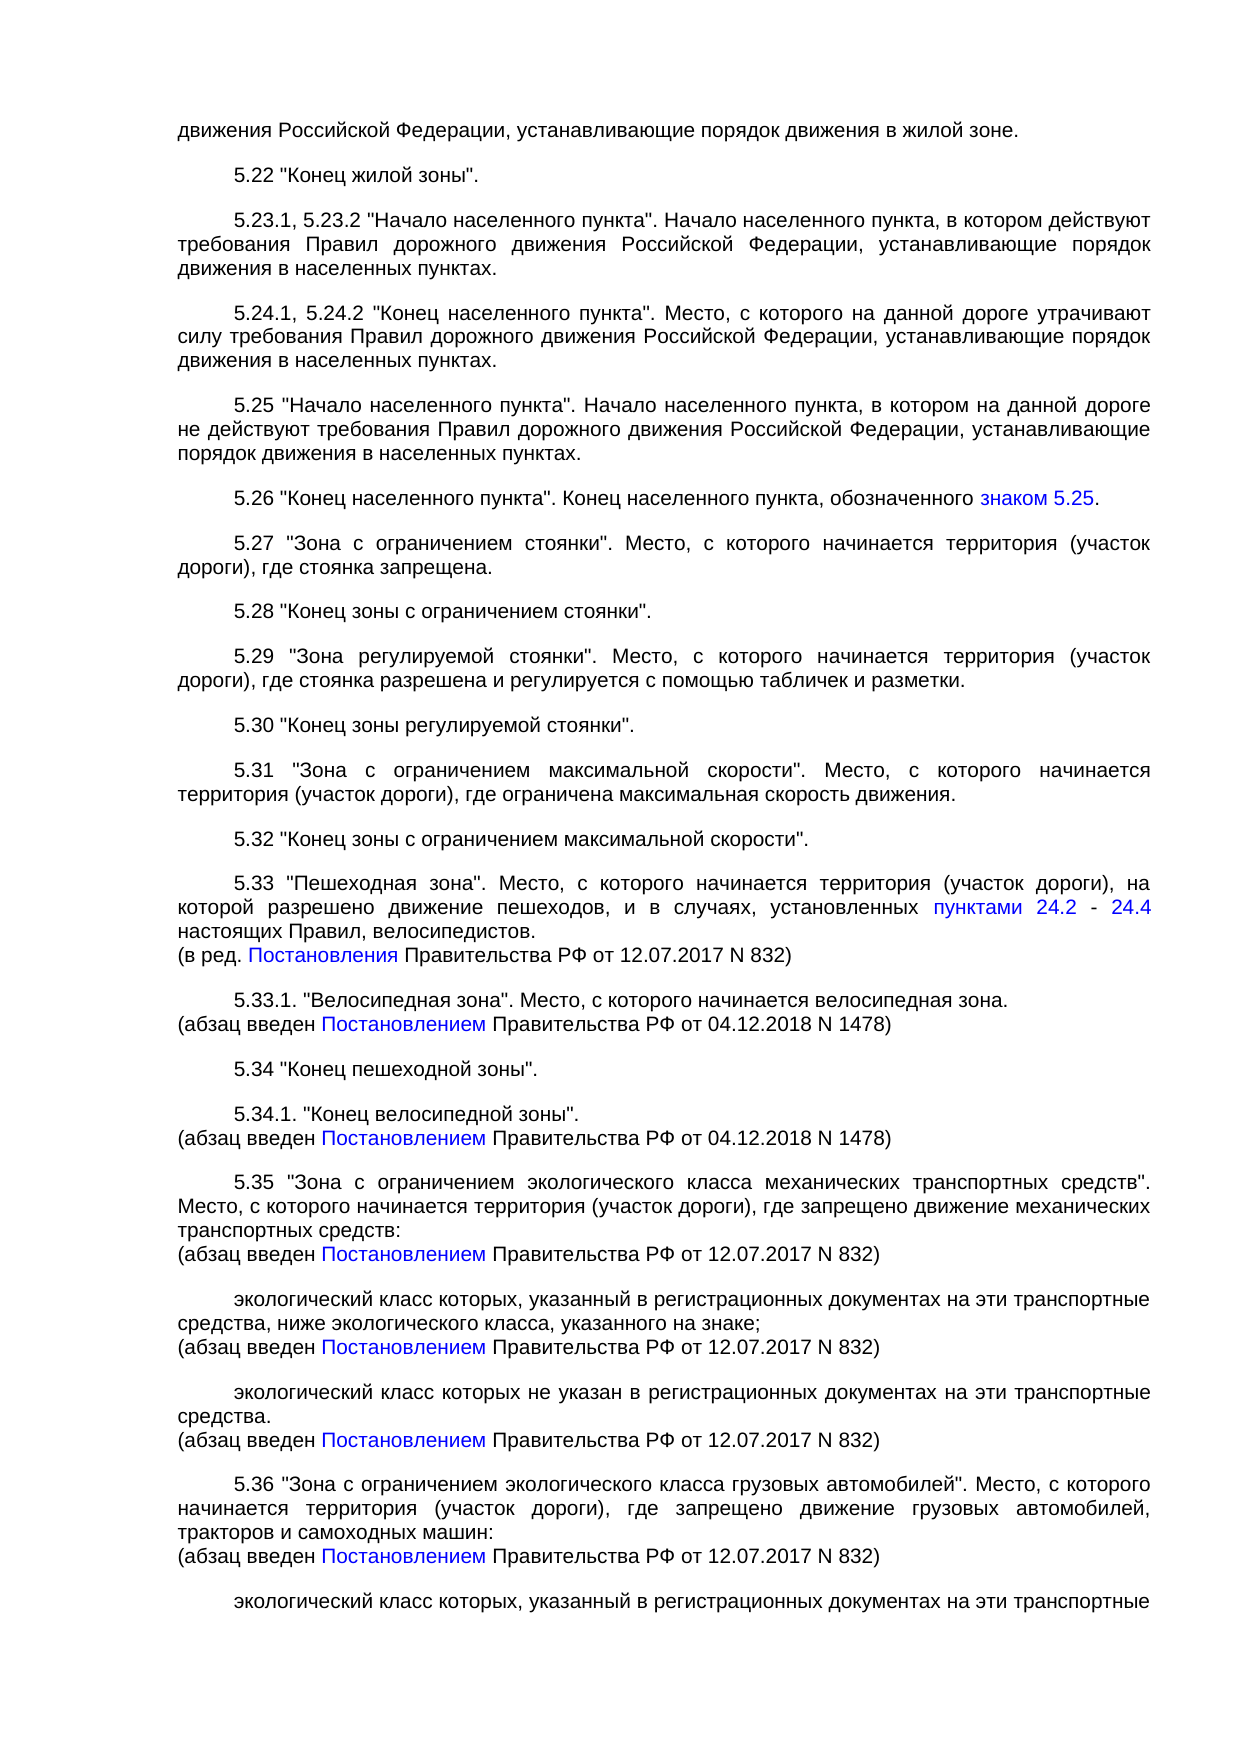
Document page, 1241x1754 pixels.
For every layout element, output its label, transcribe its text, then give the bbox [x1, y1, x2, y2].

text (абзац введен Постановлением Правительства РФ от 04.12.2018 N 1478) [177, 1012, 1152, 1036]
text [177, 1544, 1152, 1568]
text экологический класс которых, указанный в регистрационных документах на эти транспортные средства, ниже экологического класса, указанного на знаке; [177, 1287, 1152, 1335]
text 5.29 "Зона регулируемой стоянки". Место, с которого начинается территория (участок дороги), где стоянка разрешена и регулируется с помощью табличек и разметки. [177, 644, 1152, 692]
text 5.27 "Зона с ограничением стоянки". Место, с которого начинается территория (участок дороги), где стоянка запрещена. [177, 531, 1152, 578]
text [177, 118, 1152, 142]
text (абзац введен Постановлением Правительства РФ от 12.07.2017 N 832) [177, 1335, 1152, 1359]
text 5.32 "Конец зоны с ограничением максимальной скорости". [177, 826, 1152, 850]
text 5.25 "Начало населенного пункта". Начало населенного пункта, в котором на данной дороге не действуют требования Правил дорожного движения Российской Федерации, устанавливающие порядок движения в населенных пунктах. [177, 393, 1152, 465]
text 5.23.1, 5.23.2 "Начало населенного пункта". Начало населенного пункта, в котором действуют требования Правил дорожного движения Российской Федерации, устанавливающие порядок движения в населенных пунктах. [177, 208, 1152, 279]
text 5.30 "Конец зоны регулируемой стоянки". [177, 713, 1152, 737]
text 5.33 "Пешеходная зона". Место, с которого начинается территория (участок дороги), на которой разрешено движение пешеходов, и в случаях, установленных пунктами 24.2 - 24.4 настоящих Правил, велосипедистов. [177, 871, 1152, 943]
text экологический класс которых не указан в регистрационных документах на эти транспортные средства. [177, 1379, 1152, 1427]
text (в ред. Постановления Правительства РФ от 12.07.2017 N 832) [177, 943, 1152, 967]
text 5.34 "Конец пешеходной зоны". [177, 1057, 1152, 1081]
text 5.26 "Конец населенного пункта". Конец населенного пункта, обозначенного знаком 5.25. [177, 486, 1152, 510]
text 5.36 "Зона с ограничением экологического класса грузовых автомобилей". Место, с которого начинается территория (участок дороги), где запрещено движение грузовых автомобилей, тракторов и самоходных машин: [177, 1472, 1152, 1544]
text 5.33.1. "Велосипедная зона". Место, с которого начинается велосипедная зона. [177, 988, 1152, 1012]
text 5.34.1. "Конец велосипедной зоны". [177, 1101, 1152, 1125]
text 5.28 "Конец зоны с ограничением стоянки". [177, 599, 1152, 623]
text (абзац введен Постановлением Правительства РФ от 12.07.2017 N 832) [177, 1242, 1152, 1266]
text (абзац введен Постановлением Правительства РФ от 12.07.2017 N 832) [177, 1427, 1152, 1451]
text 5.31 "Зона с ограничением максимальной скорости". Место, с которого начинается территория (участок дороги), где ограничена максимальная скорость движения. [177, 758, 1152, 806]
text 5.22 "Конец жилой зоны". [177, 163, 1152, 187]
text 5.24.1, 5.24.2 "Конец населенного пункта". Место, с которого на данной дороге утрачивают силу требования Правил дорожного движения Российской Федерации, устанавливающие порядок движения в населенных пунктах. [177, 300, 1152, 372]
text 5.35 "Зона с ограничением экологического класса механических транспортных средств". Место, с которого начинается территория (участок дороги), где запрещено движение механических транспортных средств: [177, 1170, 1152, 1242]
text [177, 1589, 1152, 1613]
text (абзац введен Постановлением Правительства РФ от 04.12.2018 N 1478) [177, 1125, 1152, 1149]
